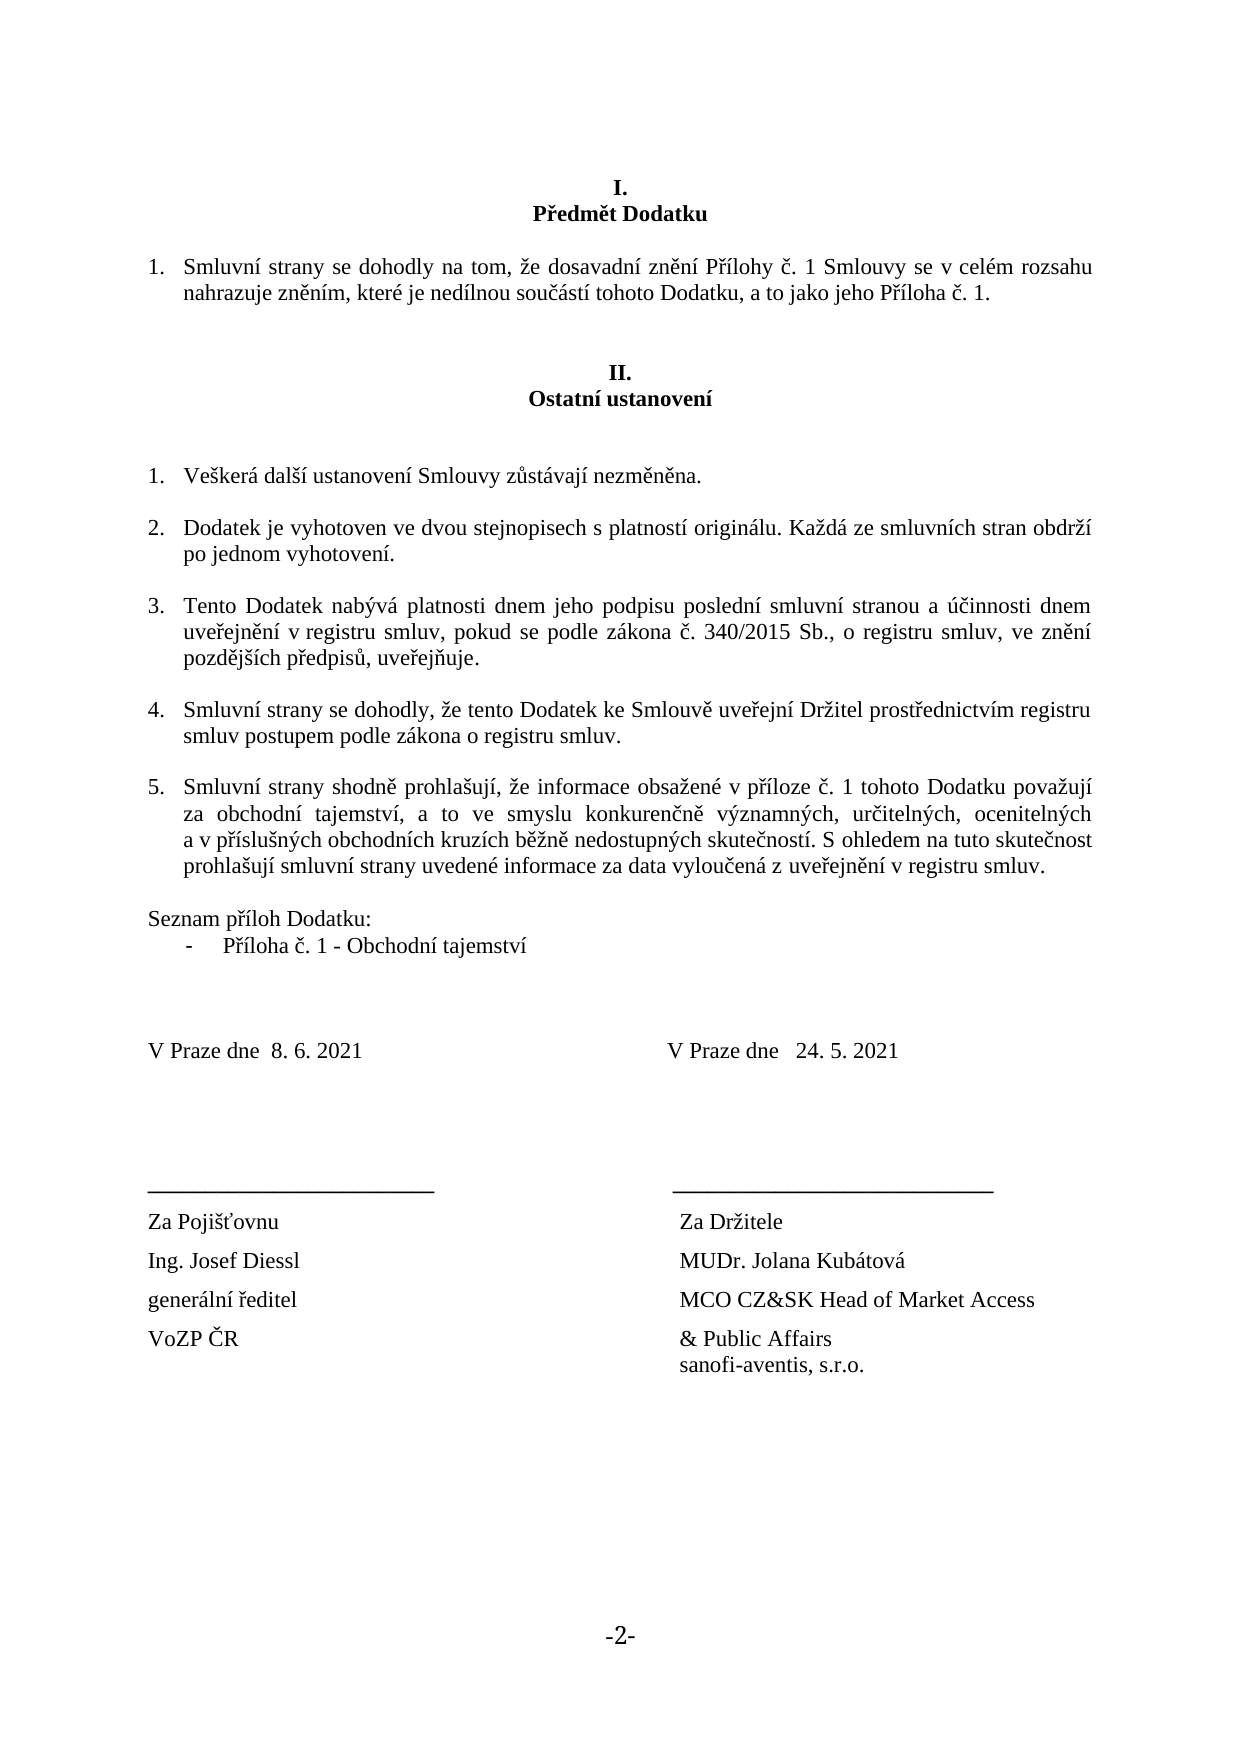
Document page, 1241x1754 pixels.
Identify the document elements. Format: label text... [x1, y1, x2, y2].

list Příloha č. 1 - Obchodní tajemství [185, 932, 1092, 958]
text II. [148, 358, 1092, 385]
text sanofi-aventis, s.r.o. [148, 1351, 1092, 1378]
text Předmět Dodatku [148, 200, 1092, 227]
text V Praze dne 8. 6. 2021 V Praze dne 24. 5. 2021 [148, 1037, 1092, 1063]
text I. [148, 174, 1092, 200]
list Smluvní strany shodně prohlašují, že informace obsažené v příloze č. 1 tohoto Dodatku považují za obchodní tajemství, a to ve smyslu konkurenčně významných, určitelných, ocenitelných a v příslušných obchodních kruzích běžně nedostupných skutečností. S ohledem na tuto skutečnost prohlašují smluvní strany uvedené informace za data vyloučená z uveřejnění v registru smluv. [148, 773, 1092, 879]
text Za Pojišťovnu Za Držitele [148, 1208, 1092, 1235]
list Smluvní strany se dohodly, že tento Dodatek ke Smlouvě uveřejní Držitel prostřednictvím registru smluv postupem podle zákona o registru smluv. [148, 696, 1092, 748]
list Dodatek je vyhotoven ve dvou stejnopisech s platností originálu. Každá ze smluvních stran obdrží po jednom vyhotovení. [148, 514, 1092, 567]
list Smluvní strany se dohodly na tom, že dosavadní znění Přílohy č. 1 Smlouvy se v celém rozsahu nahrazuje zněním, které je nedílnou součástí tohoto Dodatku, a to jako jeho Příloha č. 1. [148, 253, 1092, 306]
text generální ředitel MCO CZ&SK Head of Market Access [148, 1286, 1092, 1312]
text Ostatní ustanovení [148, 385, 1092, 411]
text VoZP ČR & Public Affairs [148, 1325, 1092, 1351]
text _________________________ ____________________________ [148, 1169, 1152, 1195]
list Tento Dodatek nabývá platnosti dnem jeho podpisu poslední smluvní stranou a účinnosti dnem uveřejnění v registru smluv, pokud se podle zákona č. 340/2015 Sb., o registru smluv, ve znění pozdějších předpisů, uveřejňuje. [148, 592, 1092, 671]
list Veškerá další ustanovení Smlouvy zůstávají nezměněna. [148, 463, 1092, 489]
text Seznam příloh Dodatku: [148, 905, 1092, 932]
text Ing. Josef Diessl MUDr. Jolana Kubátová [148, 1247, 1092, 1273]
